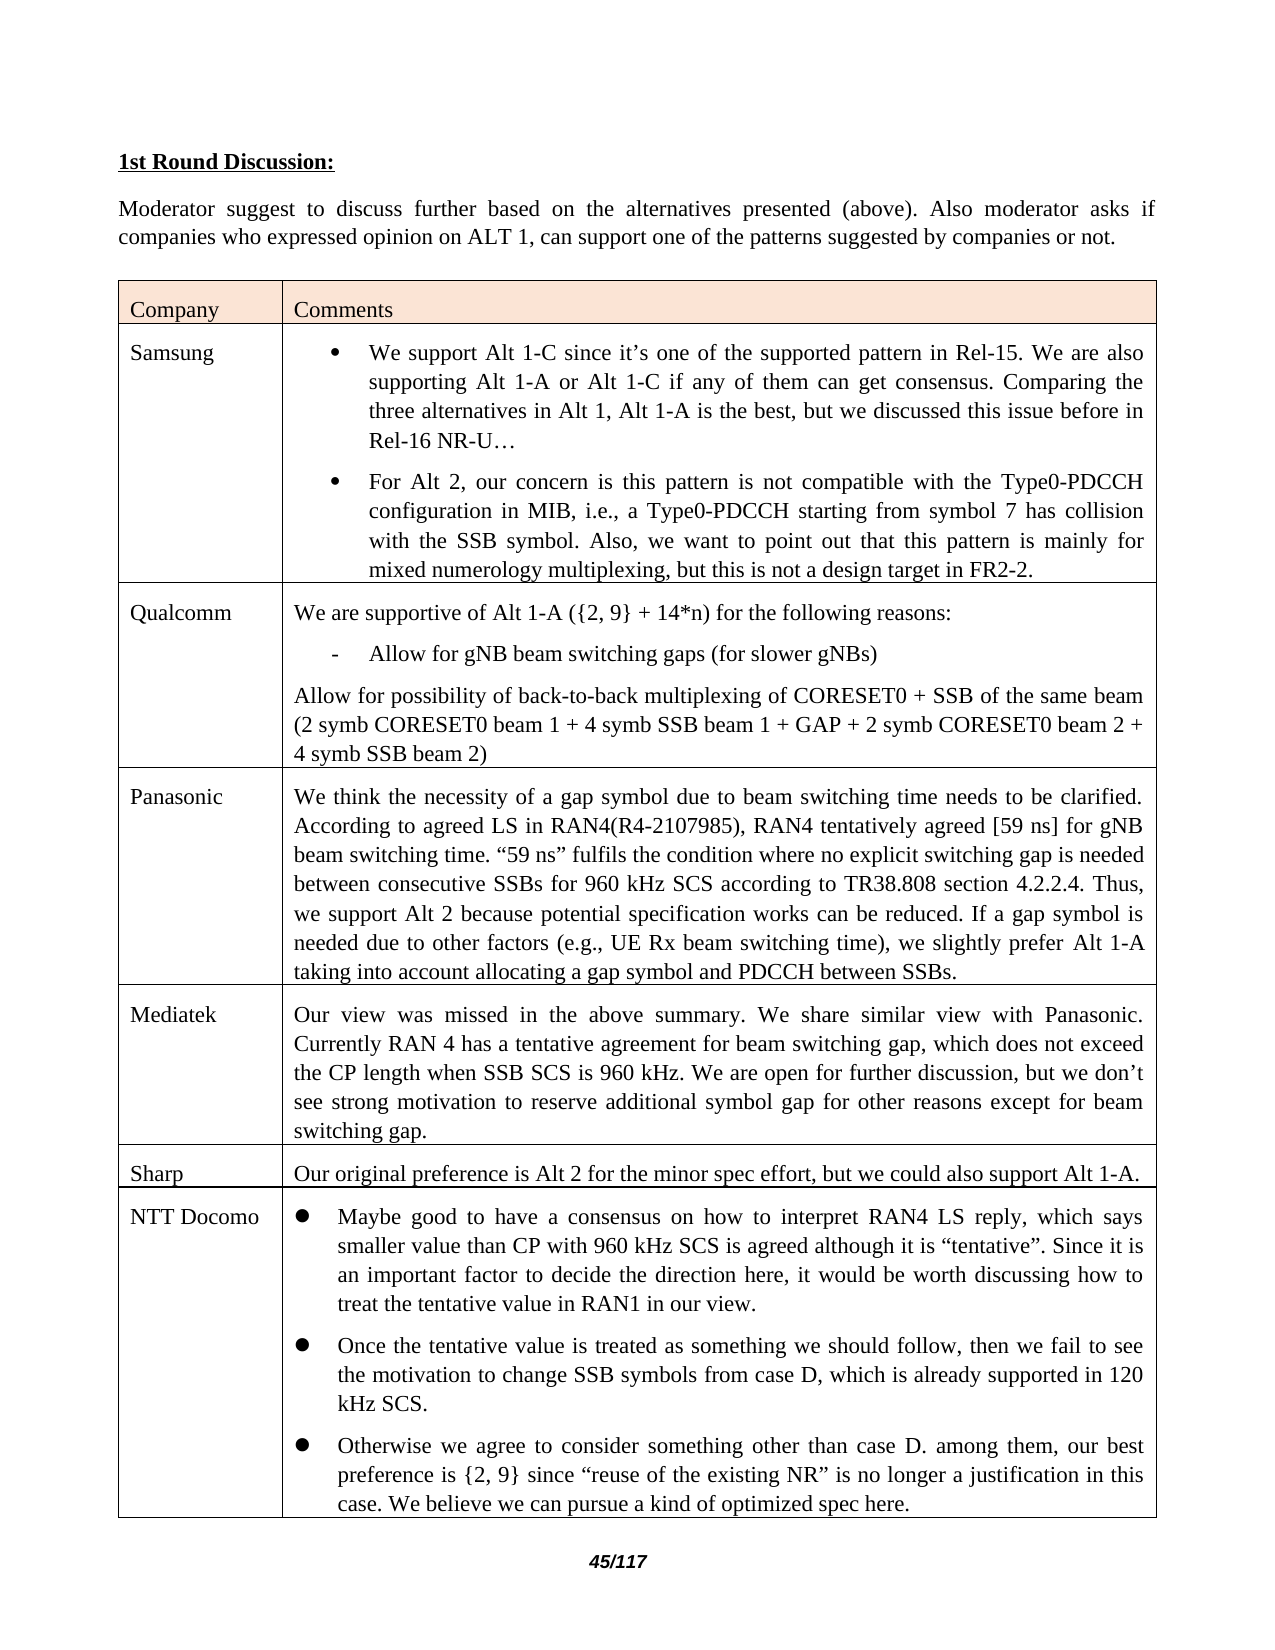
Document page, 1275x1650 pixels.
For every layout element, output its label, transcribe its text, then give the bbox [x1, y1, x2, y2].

table_cell Sharp [119, 1145, 282, 1186]
table_header Company [119, 281, 282, 323]
subtitle 1st Round Discussion: [118, 148, 1157, 174]
table_cell Our original preference is Alt 2 for the minor spec effort, but we could also support Alt 1-A. [283, 1145, 1156, 1186]
table_cell We are supportive of Alt 1-A ({2, 9} + 14*n) for the following reasons: Allow for gNB beam switching gaps (for slower gNBs) Allow for possibility of back-to-back multiplexing of CORESET0 + SSB of the same beam (2 symb CORESET0 beam 1 + 4 symb SSB beam 1 + GAP + 2 symb CORESET0 beam 2 + 4 symb SSB beam 2) [283, 583, 1156, 767]
table_cell We think the necessity of a gap symbol due to beam switching time needs to be clarified. According to agreed LS in RAN4(R4-2107985), RAN4 tentatively agreed [59 ns] for gNB beam switching time. “59 ns” fulfils the condition where no explicit switching gap is needed between consecutive SSBs for 960 kHz SCS according to TR38.808 section 4.2.2.4. Thus, we support Alt 2 because potential specification works can be reduced. If a gap symbol is needed due to other factors (e.g., UE Rx beam switching time), we slightly prefer Alt 1-A taking into account allocating a gap symbol and PDCCH between SSBs. [283, 768, 1156, 984]
table_header Comments [283, 281, 1156, 323]
table_cell Qualcomm [119, 583, 282, 767]
table_cell NTT Docomo [119, 1188, 282, 1517]
table_cell Maybe good to have a consensus on how to interpret RAN4 LS reply, which says smaller value than CP with 960 kHz SCS is agreed although it is “tentative”. Since it is an important factor to decide the direction here, it would be worth discussing how to treat the tentative value in RAN1 in our view. Once the tentative value is treated as something we should follow, then we fail to see the motivation to change SSB symbols from case D, which is already supported in 120 kHz SCS. Otherwise we agree to consider something other than case D. among them, our best preference is {2, 9} since “reuse of the existing NR” is no longer a justification in this case. We believe we can pursue a kind of optimized spec here. [283, 1188, 1156, 1517]
table_cell Samsung [119, 324, 282, 582]
table_cell Our view was missed in the above summary. We share similar view with Panasonic. Currently RAN 4 has a tentative agreement for beam switching gap, which does not exceed the CP length when SSB SCS is 960 kHz. We are open for further discussion, but we don’t see strong motivation to reserve additional symbol gap for other reasons except for beam switching gap. [283, 985, 1156, 1144]
text Moderator suggest to discuss further based on the alternatives presented (above). Also moderator asks if companies who expressed opinion on ALT 1, can support one of the patterns suggested by companies or not. [118, 195, 1157, 250]
table_cell We support Alt 1-C since it’s one of the supported pattern in Rel-15. We are also supporting Alt 1-A or Alt 1-C if any of them can get consensus. Comparing the three alternatives in Alt 1, Alt 1-A is the best, but we discussed this issue before in Rel-16 NR-U… For Alt 2, our concern is this pattern is not compatible with the Type0-PDCCH configuration in MIB, i.e., a Type0-PDCCH starting from symbol 7 has collision with the SSB symbol. Also, we want to point out that this pattern is mainly for mixed numerology multiplexing, but this is not a design target in FR2-2. [283, 324, 1156, 582]
table_cell Panasonic [119, 768, 282, 984]
table_cell Mediatek [119, 985, 282, 1144]
